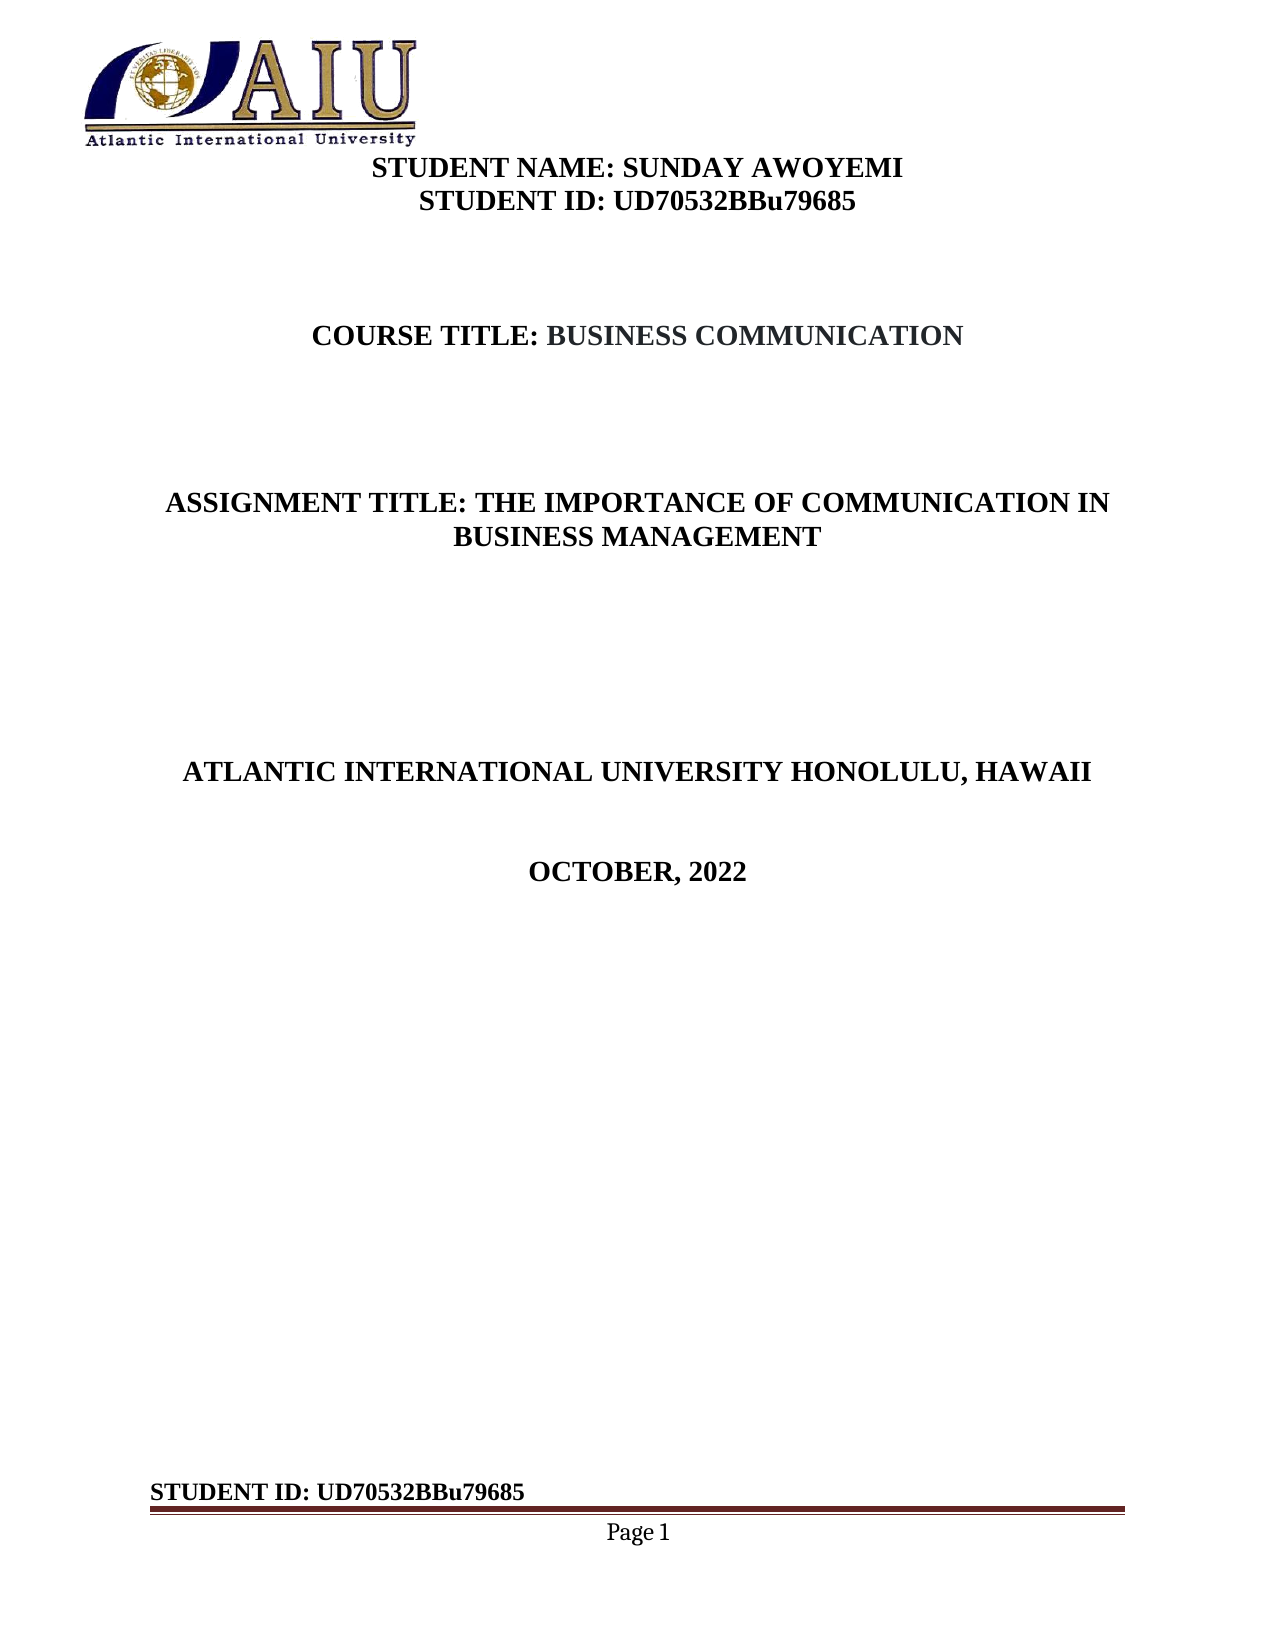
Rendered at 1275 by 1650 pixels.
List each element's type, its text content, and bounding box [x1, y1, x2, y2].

text COURSE TITLE: BUSINESS COMMUNICATION [150, 318, 1125, 351]
picture [81, 37, 419, 150]
text ASSIGNMENT TITLE: THE IMPORTANCE OF COMMUNICATION IN BUSINESS MANAGEMENT [150, 485, 1125, 552]
text OCTOBER, 2022 [150, 854, 1125, 888]
text ATLANTIC INTERNATIONAL UNIVERSITY HONOLULU, HAWAII [150, 754, 1125, 787]
text STUDENT ID: UD70532BBu79685 [150, 183, 1125, 217]
text STUDENT NAME: SUNDAY AWOYEMI [150, 150, 1125, 183]
